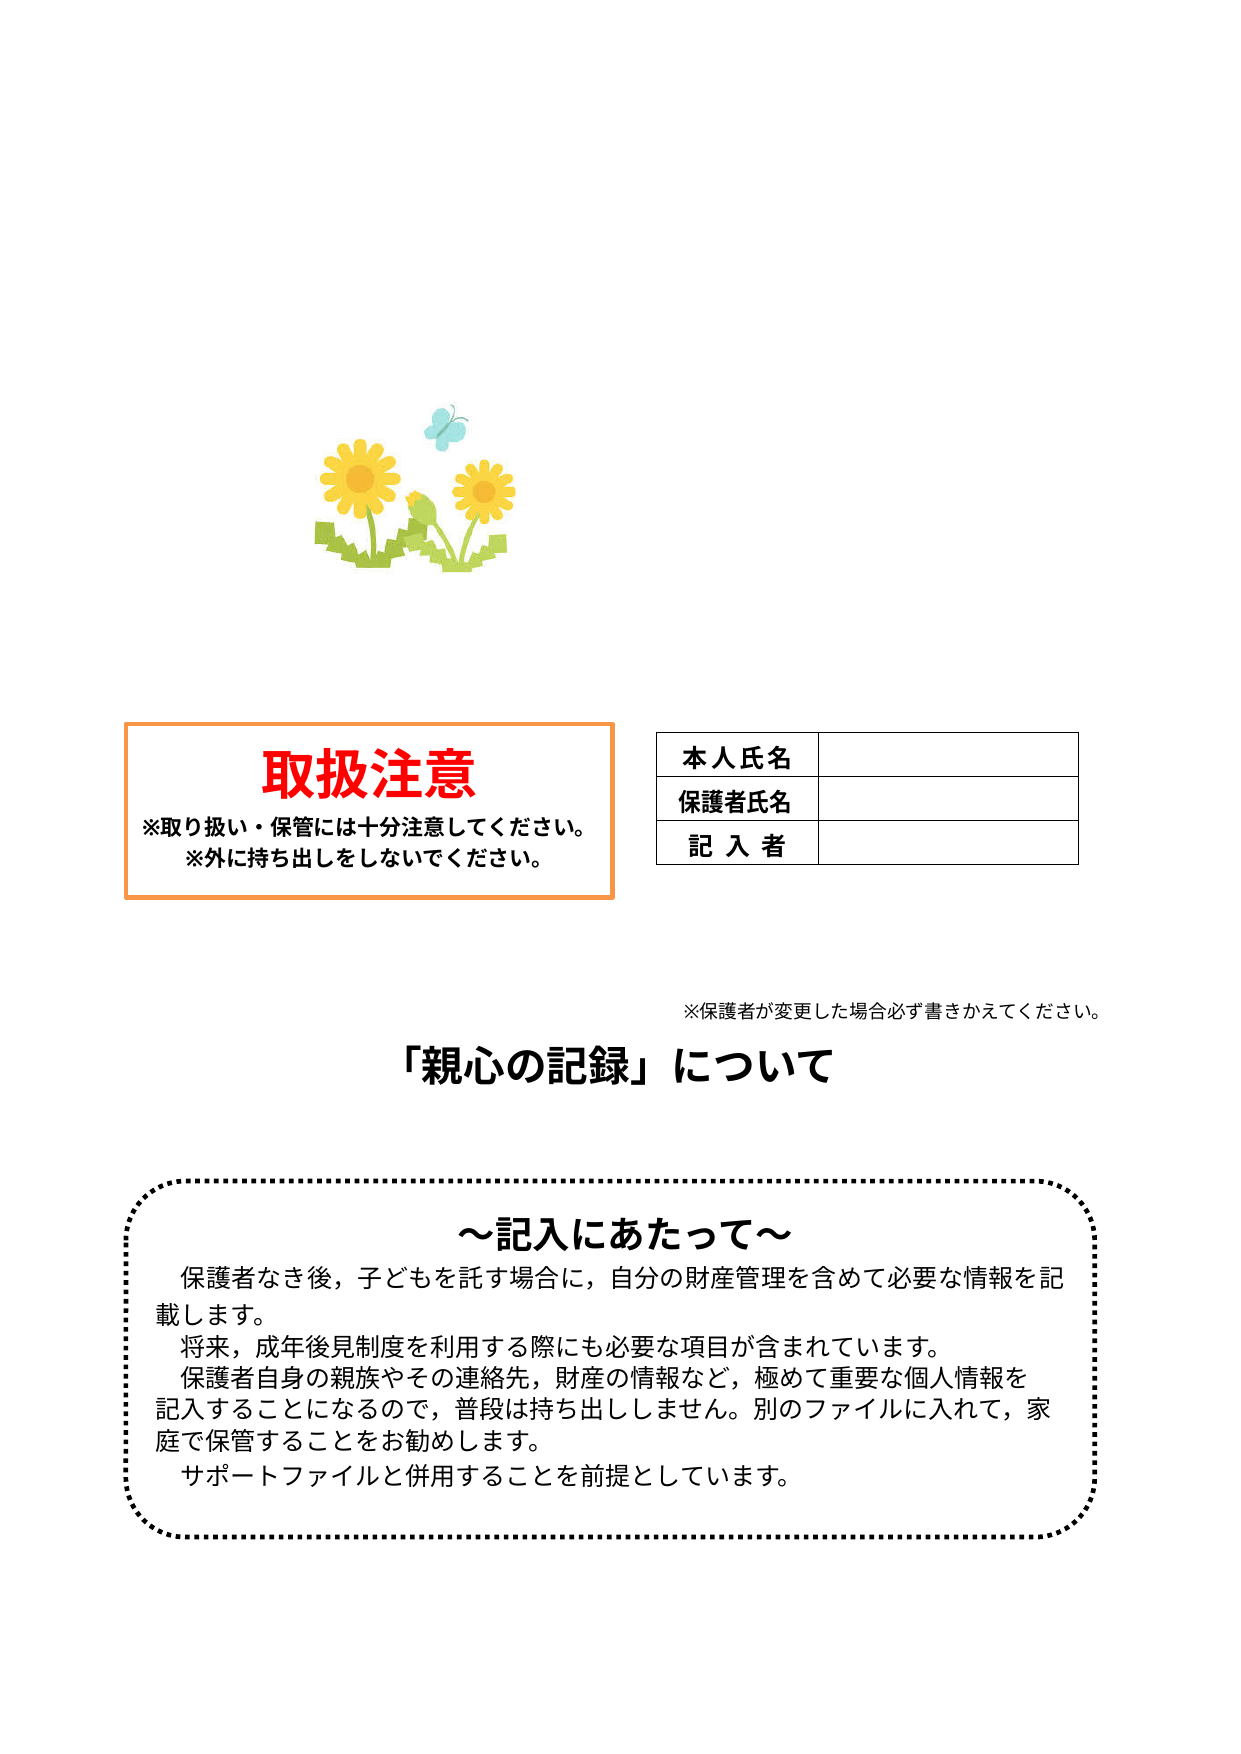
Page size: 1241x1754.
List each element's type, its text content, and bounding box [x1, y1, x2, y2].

table_cell [819, 821, 1078, 864]
table_cell 保護者氏名 [657, 777, 818, 820]
picture [314, 387, 516, 589]
table_header [819, 733, 1078, 776]
table_header 本人氏名 [657, 733, 818, 776]
table_cell 記入者 [657, 821, 818, 864]
list ※保護者が変更した場合必ず書きかえてください。 [202, 992, 1110, 1028]
text 「親心の記録」について [106, 1028, 1110, 1099]
table_cell [819, 777, 1078, 820]
